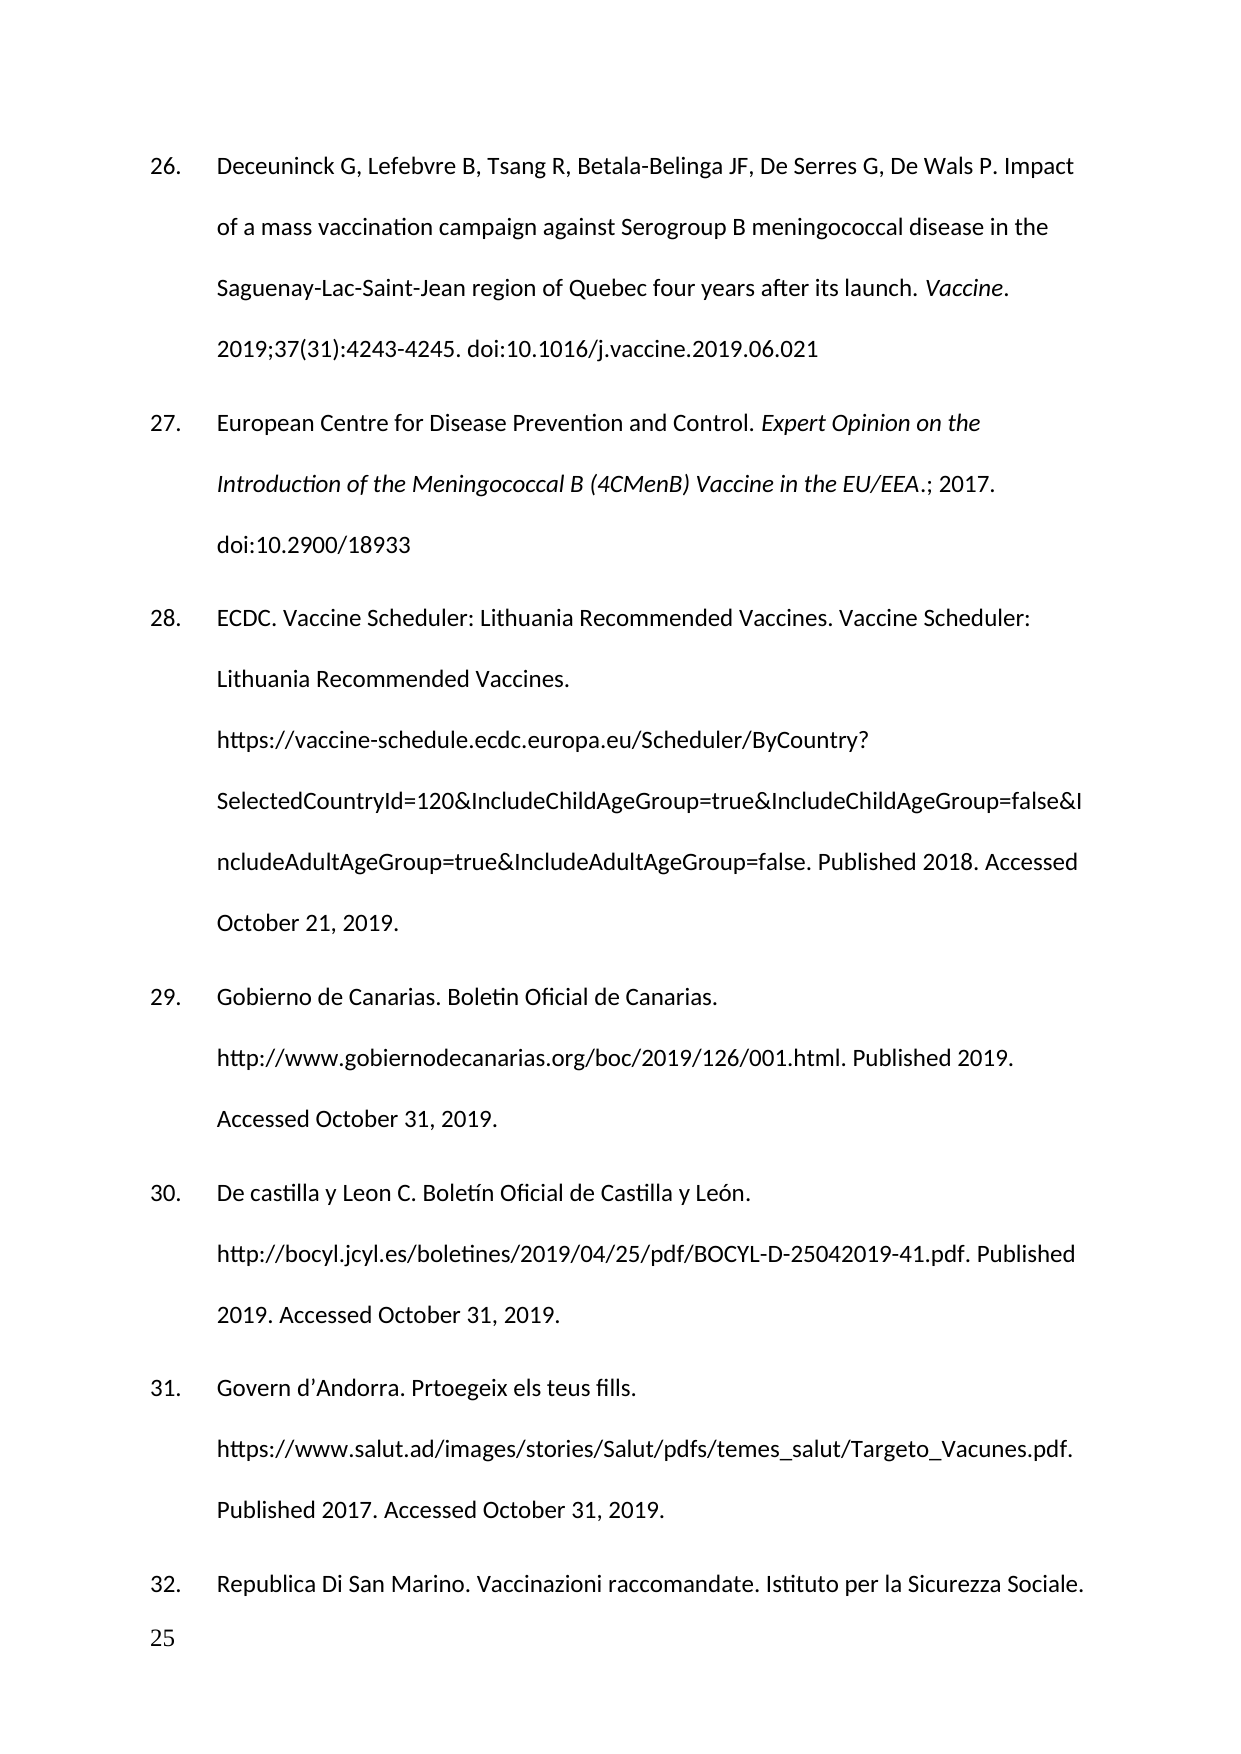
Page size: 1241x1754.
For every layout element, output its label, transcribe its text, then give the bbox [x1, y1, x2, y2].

text 27. European Centre for Disease Prevention and Control. Expert Opinion on the Introduction of the Meningococcal B (4CMenB) Vaccine in the EU/EEA.; 2017. doi:10.2900/18933 [150, 407, 1090, 559]
text 31. Govern d’Andorra. Prtoegeix els teus fills. https://www.salut.ad/images/stories/Salut/pdfs/temes_salut/Targeto_Vacunes.pdf. Published 2017. Accessed October 31, 2019. [150, 1372, 1090, 1525]
text 26. Deceuninck G, Lefebvre B, Tsang R, Betala-Belinga JF, De Serres G, De Wals P. Impact of a mass vaccination campaign against Serogroup B meningococcal disease in the Saguenay-Lac-Saint-Jean region of Quebec four years after its launch. Vaccine. 2019;37(31):4243-4245. doi:10.1016/j.vaccine.2019.06.021 [150, 150, 1090, 364]
text 30. De castilla y Leon C. Boletín Oficial de Castilla y León. http://bocyl.jcyl.es/boletines/2019/04/25/pdf/BOCYL-D-25042019-41.pdf. Published 2019. Accessed October 31, 2019. [150, 1177, 1090, 1329]
text 29. Gobierno de Canarias. Boletin Oficial de Canarias. http://www.gobiernodecanarias.org/boc/2019/126/001.html. Published 2019. Accessed October 31, 2019. [150, 981, 1090, 1134]
text 28. ECDC. Vaccine Scheduler: Lithuania Recommended Vaccines. Vaccine Scheduler: Lithuania Recommended Vaccines. https://vaccine-schedule.ecdc.europa.eu/Scheduler/ByCountry?SelectedCountryId=120&IncludeChildAgeGroup=true&IncludeChildAgeGroup=false&IncludeAdultAgeGroup=true&IncludeAdultAgeGroup=false. Published 2018. Accessed October 21, 2019. [150, 602, 1090, 938]
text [150, 1568, 1090, 1598]
